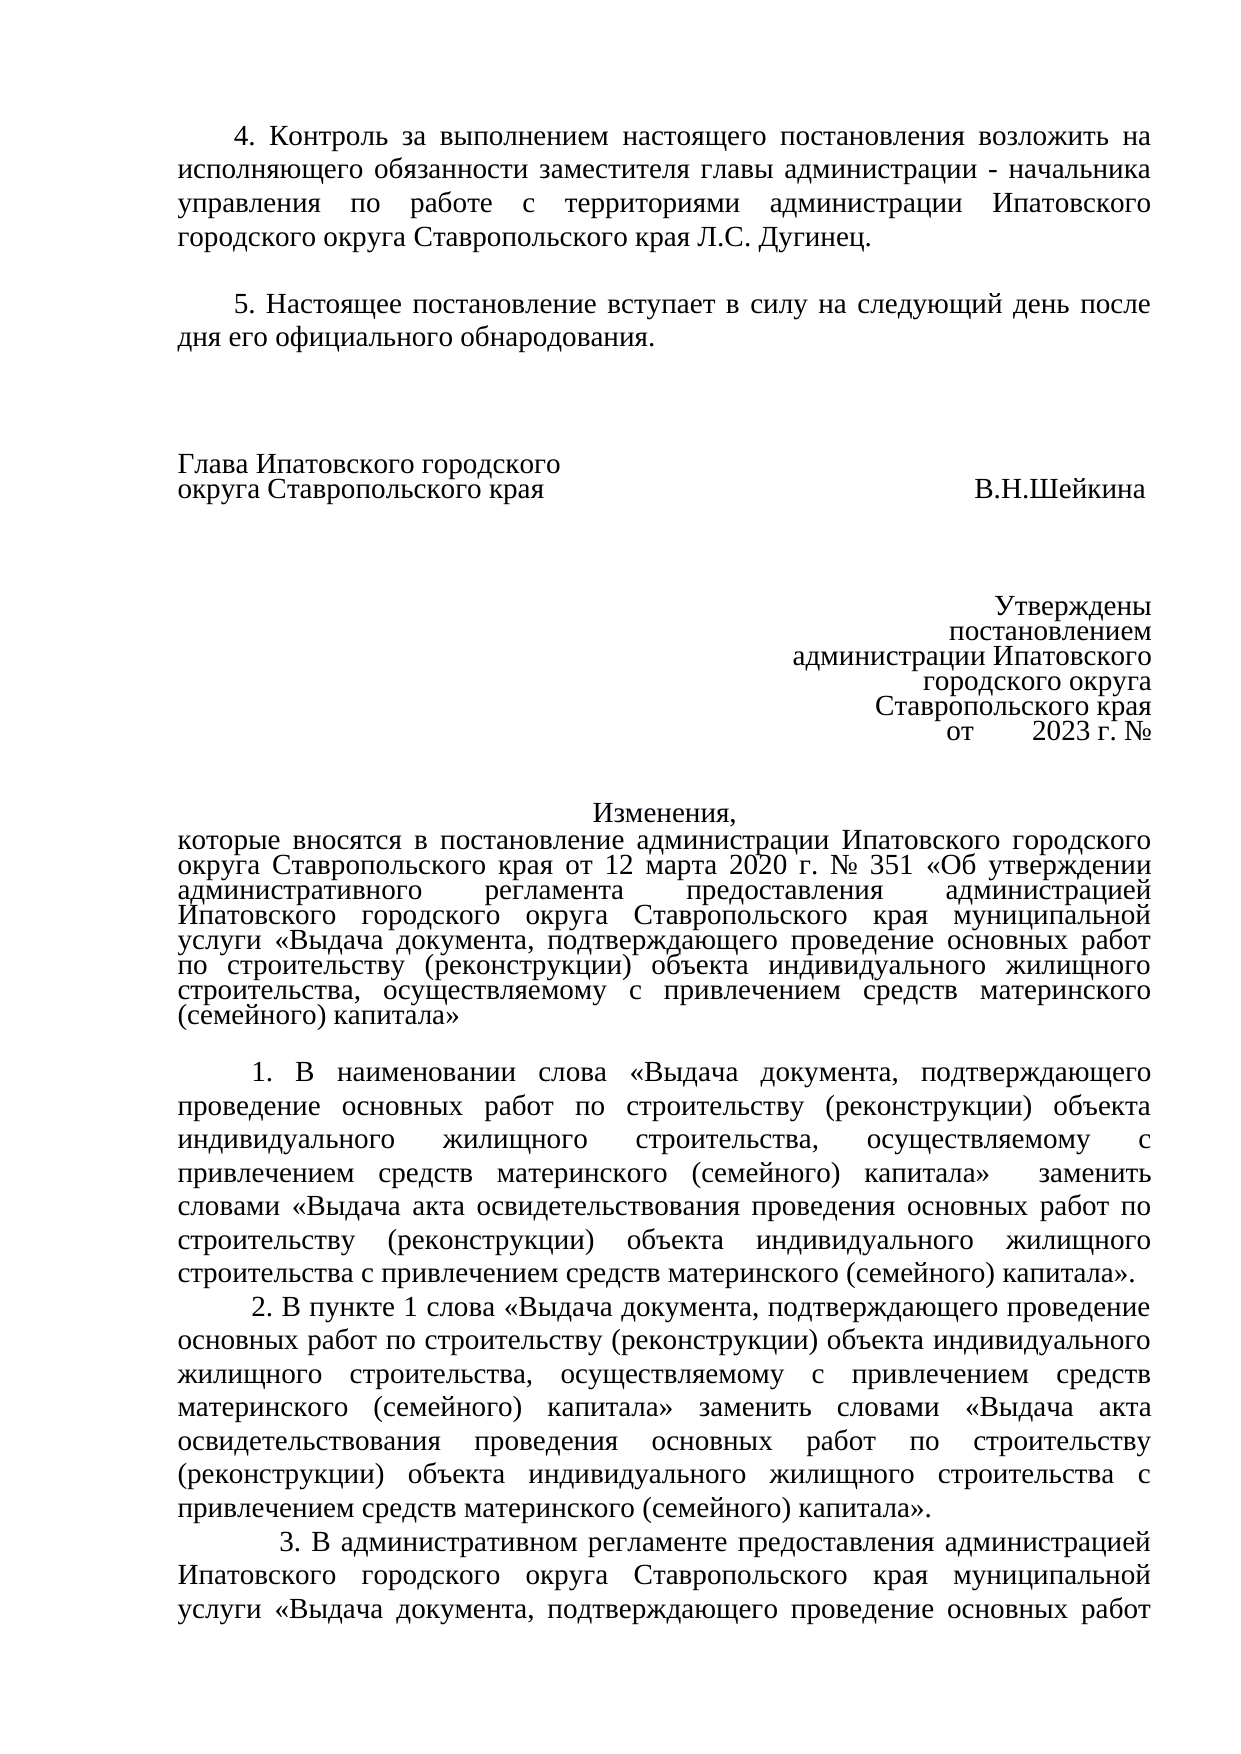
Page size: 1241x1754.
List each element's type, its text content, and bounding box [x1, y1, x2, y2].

text 5. Настоящее постановление вступает в силу на следующий день после дня его официального обнародования. [177, 286, 1152, 353]
text которые вносятся в постановление администрации Ипатовского городского округа Ставропольского края от 12 марта 2020 г. № 351 «Об утверждении административного регламента предоставления администрацией Ипатовского городского округа Ставропольского края муниципальной услуги «Выдача документа, подтверждающего проведение основных работ по строительству (реконструкции) объекта индивидуального жилищного строительства, осуществляемому с привлечением средств материнского (семейного) капитала» [177, 829, 1152, 1029]
text округа Ставропольского края В.Н.Шейкина [177, 478, 1152, 503]
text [177, 1524, 1152, 1624]
text постановлением [177, 621, 1152, 646]
text Глава Ипатовского городского [177, 453, 1152, 478]
text 4. Контроль за выполнением настоящего постановления возложить на исполняющего обязанности заместителя главы администрации - начальника управления по работе с территориями администрации Ипатовского городского округа Ставропольского края Л.С. Дугинец. [177, 118, 1152, 252]
text городского округа [177, 671, 1152, 696]
text 2. В пункте 1 слова «Выдача документа, подтверждающего проведение основных работ по строительству (реконструкции) объекта индивидуального жилищного строительства, осуществляемому с привлечением средств материнского (семейного) капитала» заменить словами «Выдача акта освидетельствования проведения основных работ по строительству (реконструкции) объекта индивидуального жилищного строительства с привлечением средств материнского (семейного) капитала». [177, 1289, 1152, 1524]
text от 2023 г. № [177, 721, 1152, 746]
text администрации Ипатовского [177, 646, 1152, 671]
text Утверждены [177, 596, 1152, 621]
title Изменения, [177, 796, 1152, 829]
text Ставропольского края [177, 696, 1152, 721]
text 1. В наименовании слова «Выдача документа, подтверждающего проведение основных работ по строительству (реконструкции) объекта индивидуального жилищного строительства, осуществляемому с привлечением средств материнского (семейного) капитала» заменить словами «Выдача акта освидетельствования проведения основных работ по строительству (реконструкции) объекта индивидуального жилищного строительства с привлечением средств материнского (семейного) капитала». [177, 1054, 1152, 1289]
